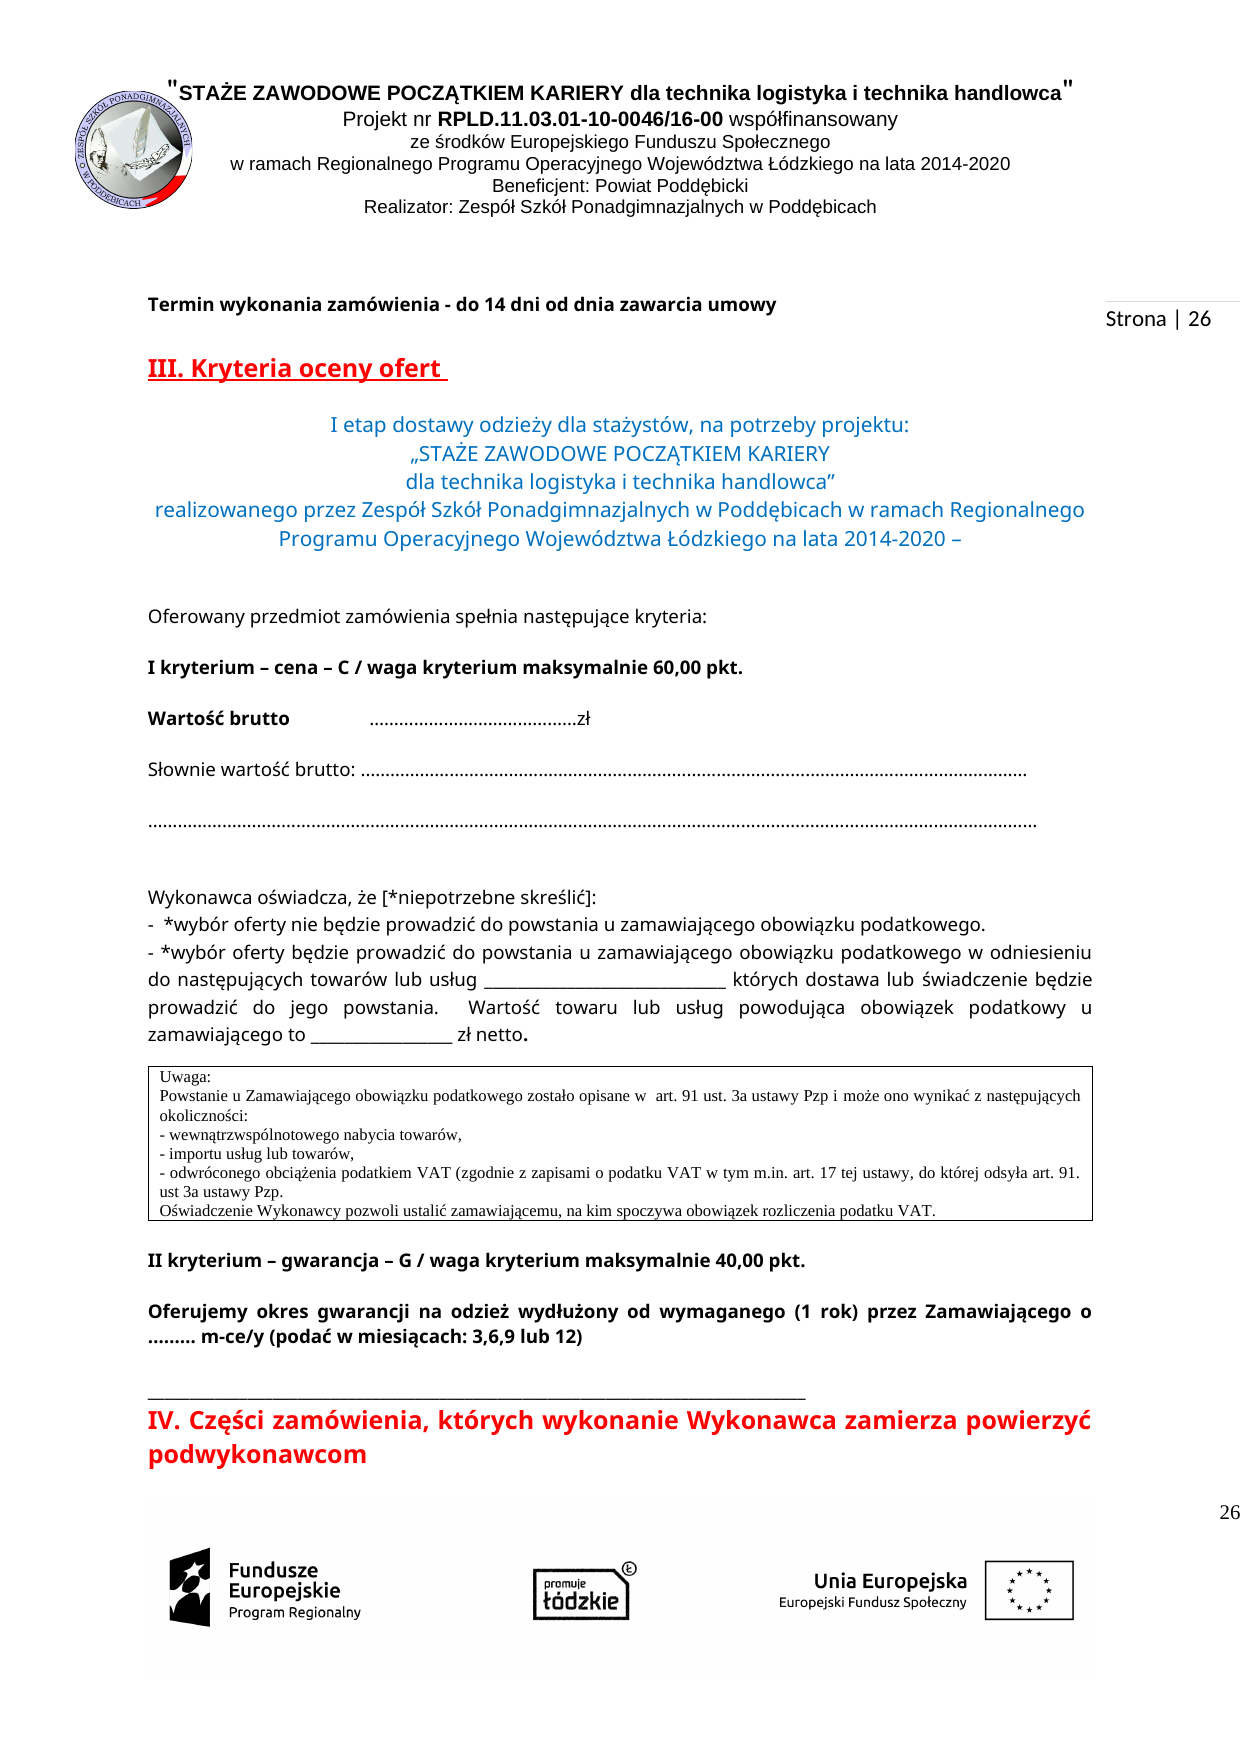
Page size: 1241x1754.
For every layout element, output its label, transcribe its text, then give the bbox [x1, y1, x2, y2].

text II kryterium – gwarancja – G / waga kryterium maksymalnie 40,00 pkt. [148, 1247, 1093, 1272]
picture [147, 1500, 1093, 1681]
text III. Kryteria oceny ofert [148, 351, 1093, 385]
text ……………………………………………………………………………………………………………………………………………………………… [148, 808, 1093, 833]
text „STAŻE ZAWODOWE POCZĄTKIEM KARIERY [148, 439, 1093, 467]
table_header Uwaga: Powstanie u Zamawiającego obowiązku podatkowego zostało opisane w art. 91 ust. 3a ustawy Pzp i może ono wynikać z następujących okoliczności: - wewnątrzwspólnotowego nabycia towarów, - importu usług lub towarów, - odwróconego obciążenia podatkiem VAT (zgodnie z zapisami o podatku VAT w tym m.in. art. 17 tej ustawy, do której odsyła art. 91. ust 3a ustawy Pzp. Oświadczenie Wykonawcy pozwoli ustalić zamawiającemu, na kim spoczywa obowiązek rozliczenia podatku VAT. [149, 1067, 1092, 1220]
text IV. Części zamówienia, których wykonanie Wykonawca zamierza powierzyć podwykonawcom [148, 1402, 1093, 1471]
picture [75, 91, 193, 209]
text Termin wykonania zamówienia - do 14 dni od dnia zawarcia umowy [148, 291, 1093, 317]
text Oferowany przedmiot zamówienia spełnia następujące kryteria: [148, 603, 1093, 629]
text I kryterium – cena – C / waga kryterium maksymalnie 60,00 pkt. [148, 654, 1093, 680]
list - *wybór oferty będzie prowadzić do powstania u zamawiającego obowiązku podatkowego w odniesieniu do następujących towarów lub usług _____________________________ których dostawa lub świadczenie będzie prowadzić do jego powstania. Wartość towaru lub usług powodująca obowiązek podatkowy u zamawiającego to _________________ zł netto. [148, 939, 1093, 1047]
text I etap dostawy odzieży dla stażystów, na potrzeby projektu: [148, 410, 1093, 439]
text _______________________________________________________________________________ [148, 1377, 1093, 1402]
text Słownie wartość brutto: ……………………………………………………………………………………………………………………… [148, 757, 1093, 782]
text dla technika logistyka i technika handlowca” [148, 467, 1093, 496]
text realizowanego przez Zespół Szkół Ponadgimnazjalnych w Poddębicach w ramach Regionalnego Programu Operacyjnego Województwa Łódzkiego na lata 2014-2020 – [148, 496, 1093, 552]
list - *wybór oferty nie będzie prowadzić do powstania u zamawiającego obowiązku podatkowego. [148, 912, 1093, 937]
text Oferujemy okres gwarancji na odzież wydłużony od wymaganego (1 rok) przez Zamawiającego o ……… m-ce/y (podać w miesiącach: 3,6,9 lub 12) [148, 1298, 1093, 1349]
text Wartość brutto ……………………………………zł [148, 706, 1093, 731]
list Wykonawca oświadcza, że [*niepotrzebne skreślić]: [148, 884, 1093, 910]
